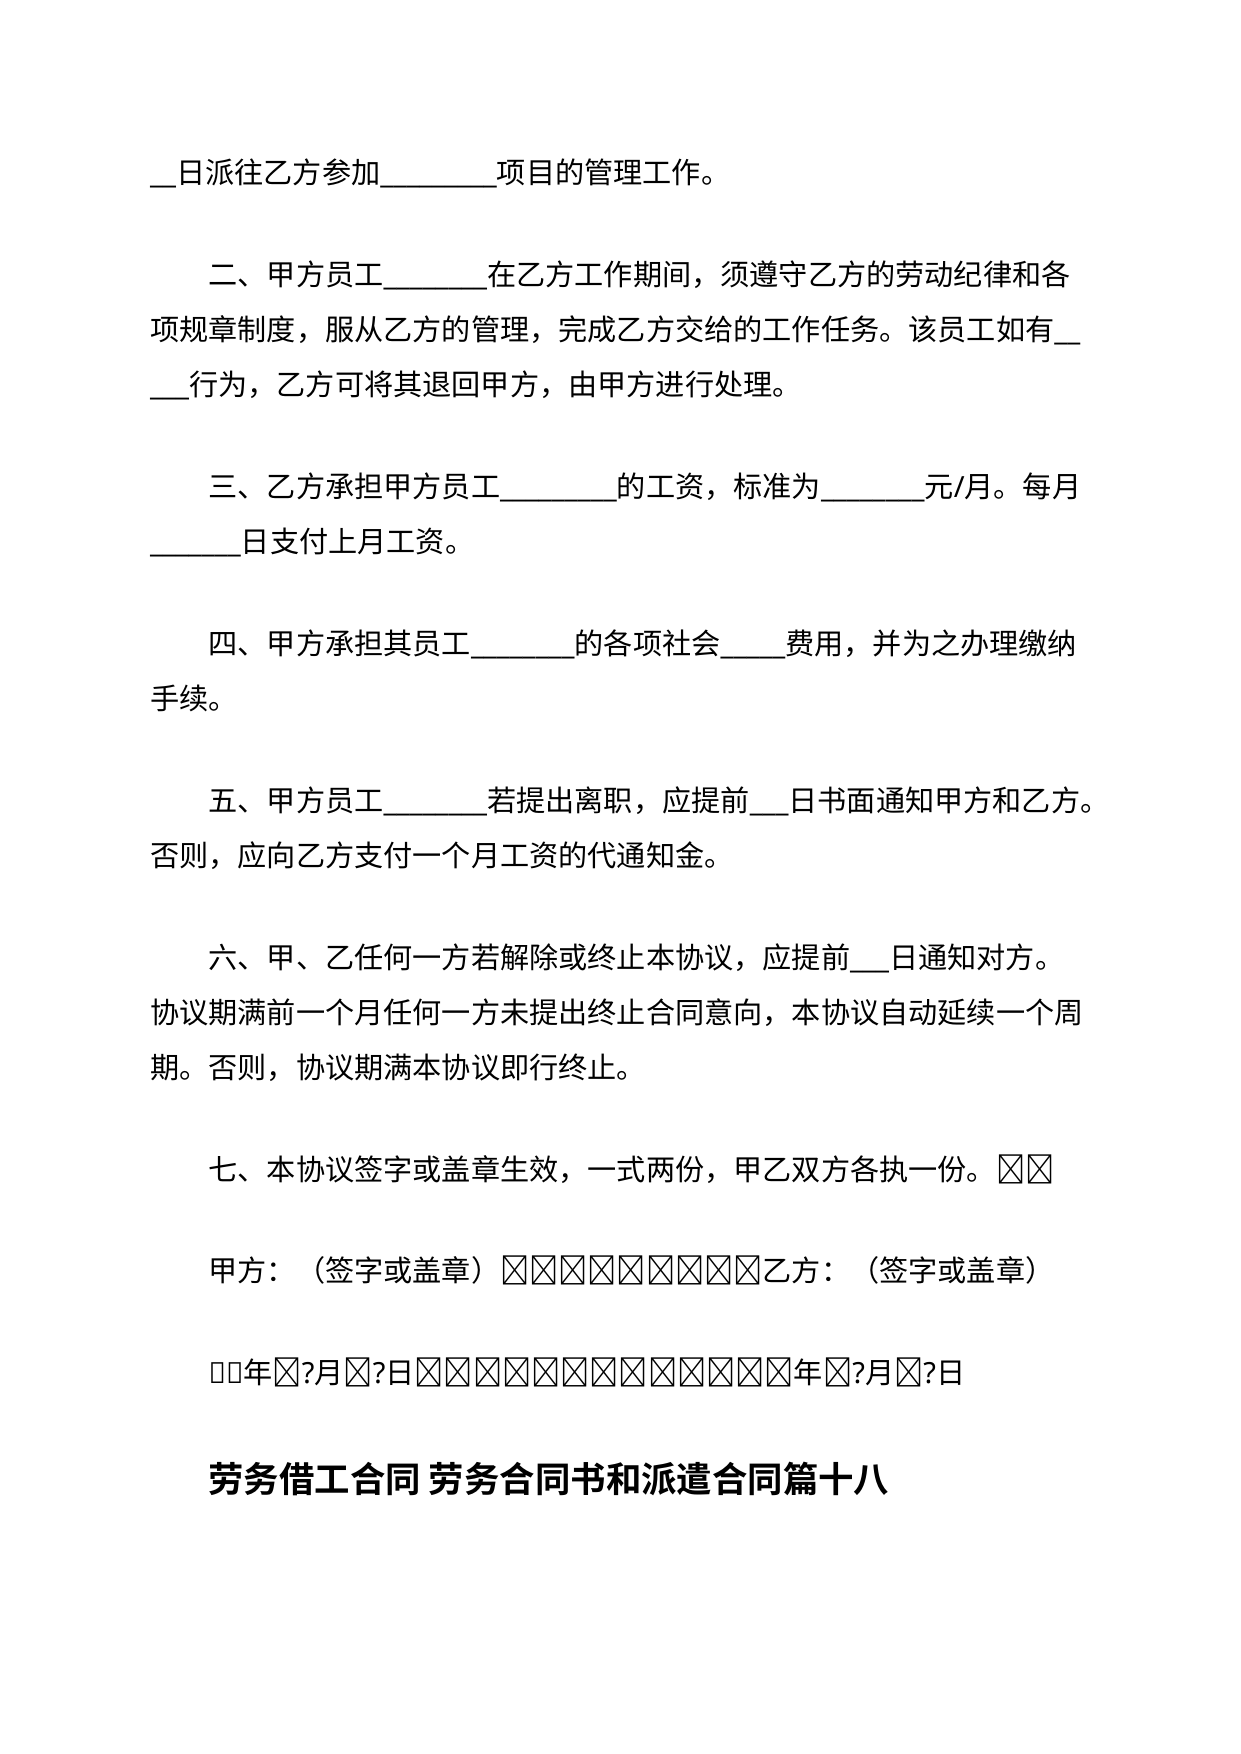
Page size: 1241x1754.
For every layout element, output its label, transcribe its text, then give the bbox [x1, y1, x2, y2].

text 三、乙方承担甲方员工_________的工资，标准为________元/月。每月_______日支付上月工资。 [150, 464, 1090, 561]
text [150, 150, 1090, 192]
text 六、甲、乙任何一方若解除或终止本协议，应提前___日通知对方。协议期满前一个月任何一方未提出终止合同意向，本协议自动延续一个周期。否则，协议期满本协议即行终止。 [150, 934, 1090, 1087]
text 甲方：（签字或盖章）乙方：（签字或盖章） [150, 1248, 1090, 1290]
text 年?月?日年?月?日 [150, 1350, 1090, 1392]
text 二、甲方员工________在乙方工作期间，须遵守乙方的劳动纪律和各项规章制度，服从乙方的管理，完成乙方交给的工作任务。该员工如有_____行为，乙方可将其退回甲方，由甲方进行处理。 [150, 252, 1090, 404]
text 七、本协议签字或盖章生效，一式两份，甲乙双方各执一份。 [150, 1146, 1090, 1188]
text 劳务借工合同 劳务合同书和派遣合同篇十八 [150, 1452, 1090, 1503]
text 五、甲方员工________若提出离职，应提前___日书面通知甲方和乙方。否则，应向乙方支付一个月工资的代通知金。 [150, 778, 1090, 875]
text 四、甲方承担其员工________的各项社会_____费用，并为之办理缴纳手续。 [150, 621, 1090, 718]
